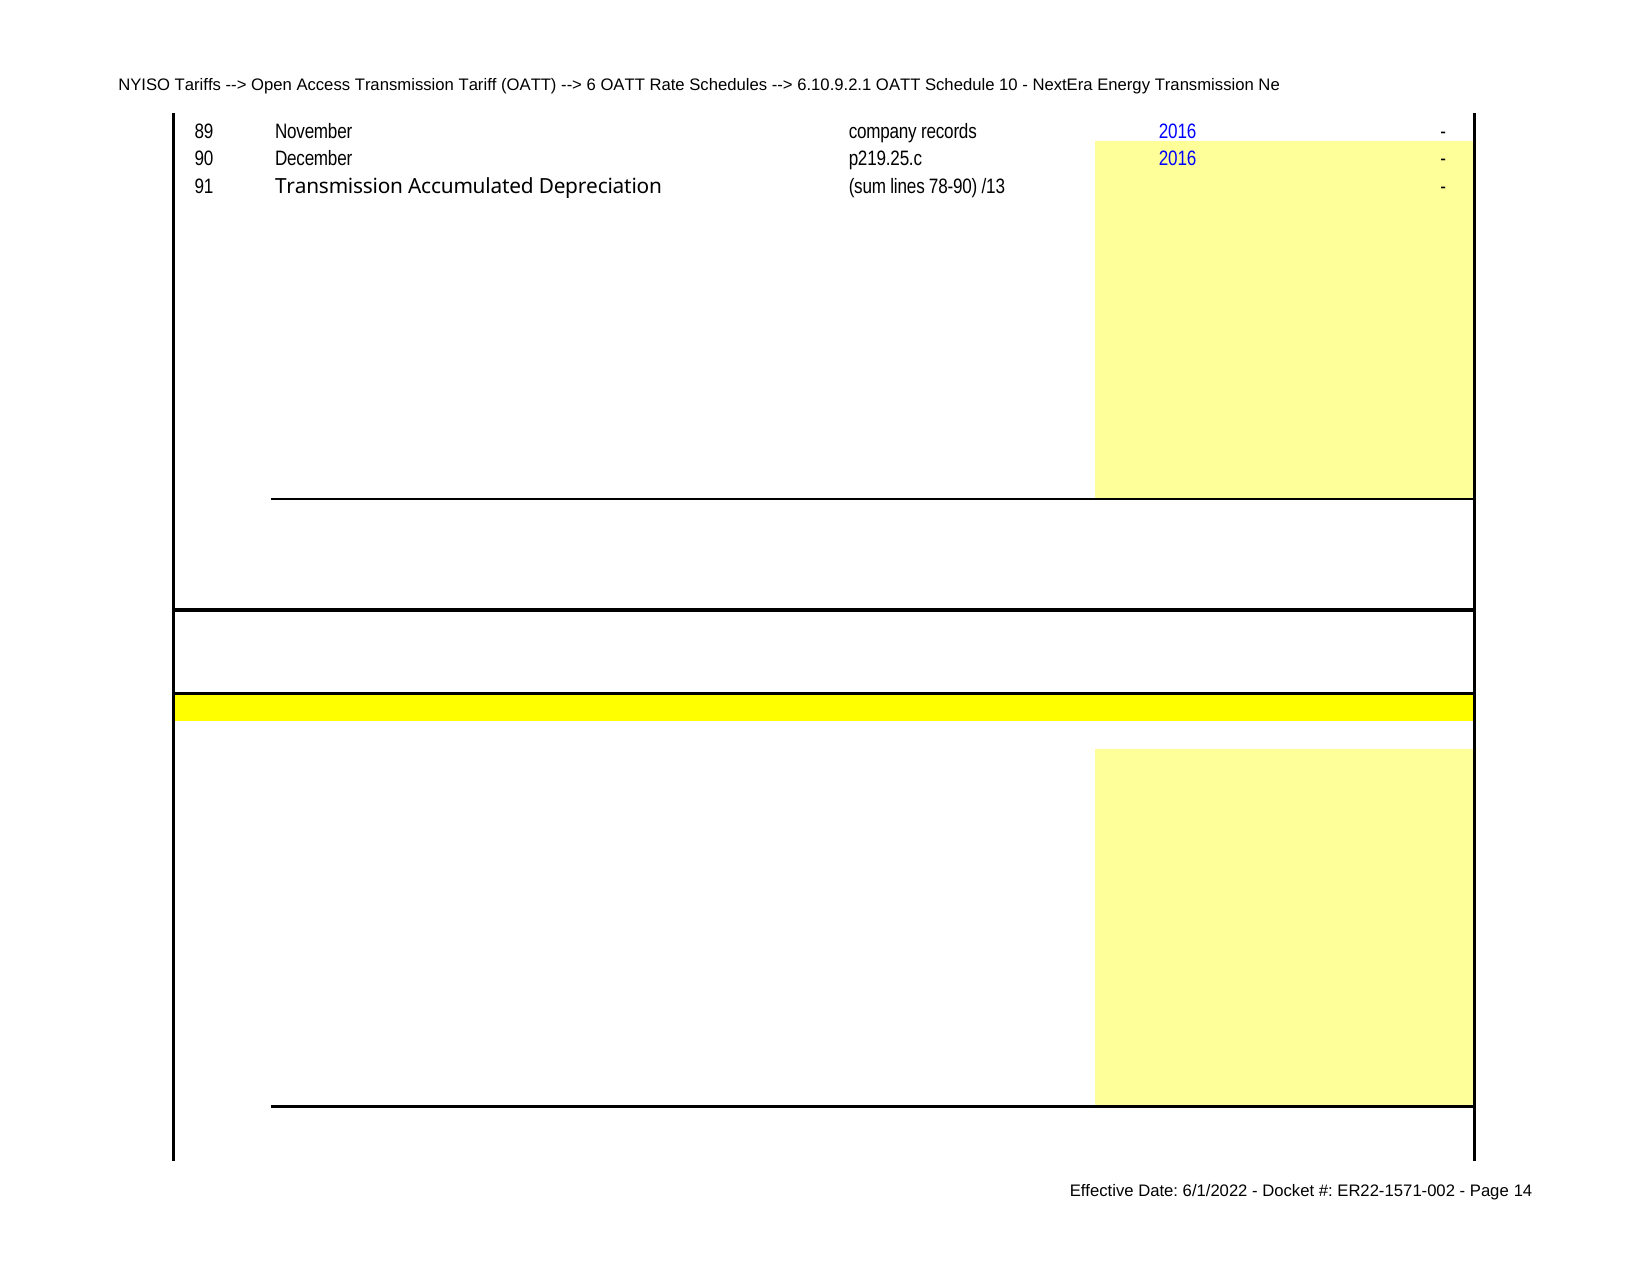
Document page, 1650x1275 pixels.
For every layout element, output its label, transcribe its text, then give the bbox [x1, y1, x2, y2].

text 91 Transmission Accumulated Depreciation (sum lines 78-90) /13 - [177, 174, 1650, 198]
text 90 December p219.25.c 2016 - [177, 147, 1650, 171]
text 89 November company records 2016 - [177, 119, 1650, 143]
